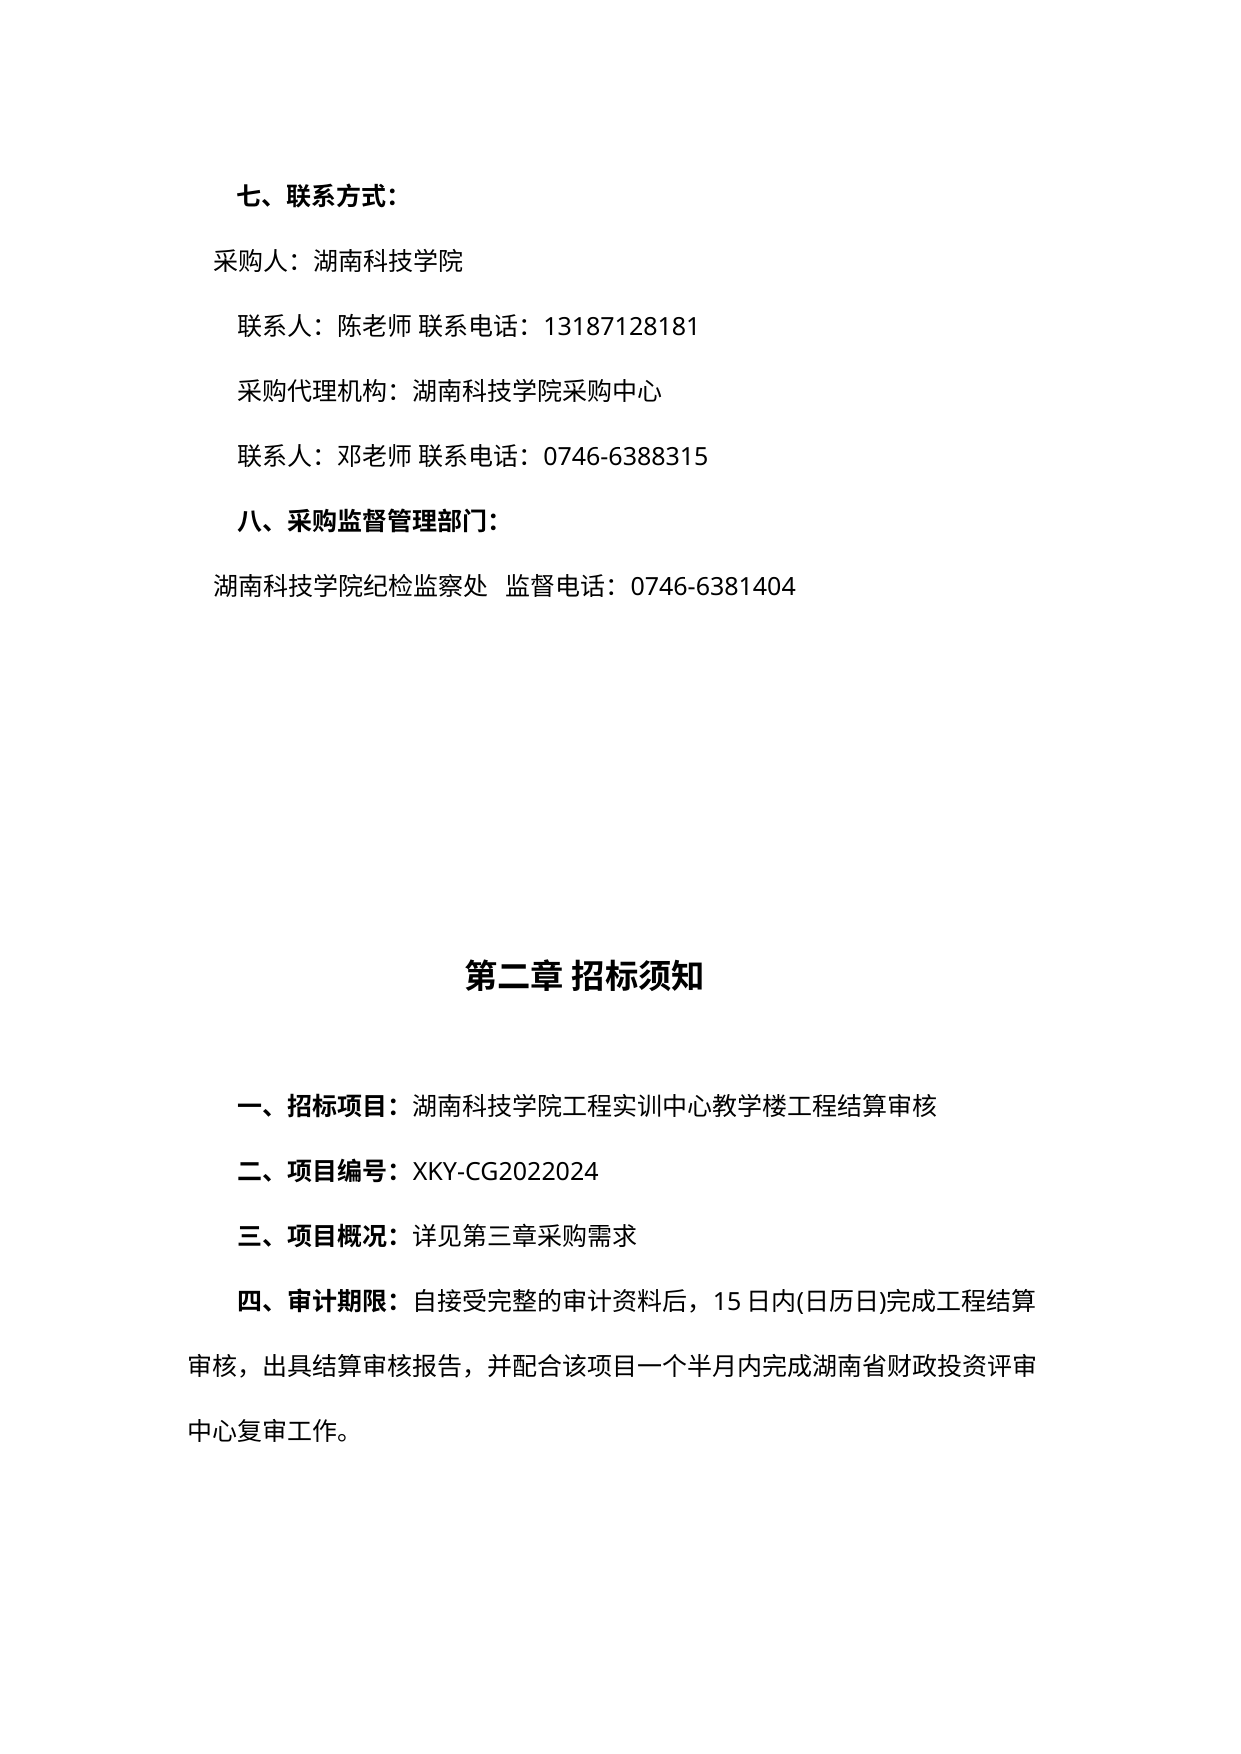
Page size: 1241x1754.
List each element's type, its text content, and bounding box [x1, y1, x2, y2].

text 一、招标项目：湖南科技学院工程实训中心教学楼工程结算审核 [187, 1072, 1053, 1137]
text 联系人：陈老师 联系电话：13187128181 [187, 292, 1053, 357]
text 联系人：邓老师 联系电话：0746-6388315 [187, 422, 1053, 487]
text 三、项目概况：详见第三章采购需求 [187, 1202, 1053, 1267]
text 湖南科技学院纪检监察处 监督电话：0746-6381404 [187, 552, 1053, 617]
text 八、采购监督管理部门： [187, 487, 1053, 552]
text 四、审计期限：自接受完整的审计资料后，15日内(日历日)完成工程结算审核，出具结算审核报告，并配合该项目一个半月内完成湖南省财政投资评审中心复审工作。 [187, 1267, 1053, 1462]
text 七、联系方式： [187, 162, 1053, 227]
text 二、项目编号：XKY-CG2022024 [187, 1137, 1053, 1202]
text 采购人：湖南科技学院 [187, 227, 1053, 292]
text 第二章 招标须知 [187, 942, 1053, 1007]
text 采购代理机构：湖南科技学院采购中心 [187, 357, 1053, 422]
